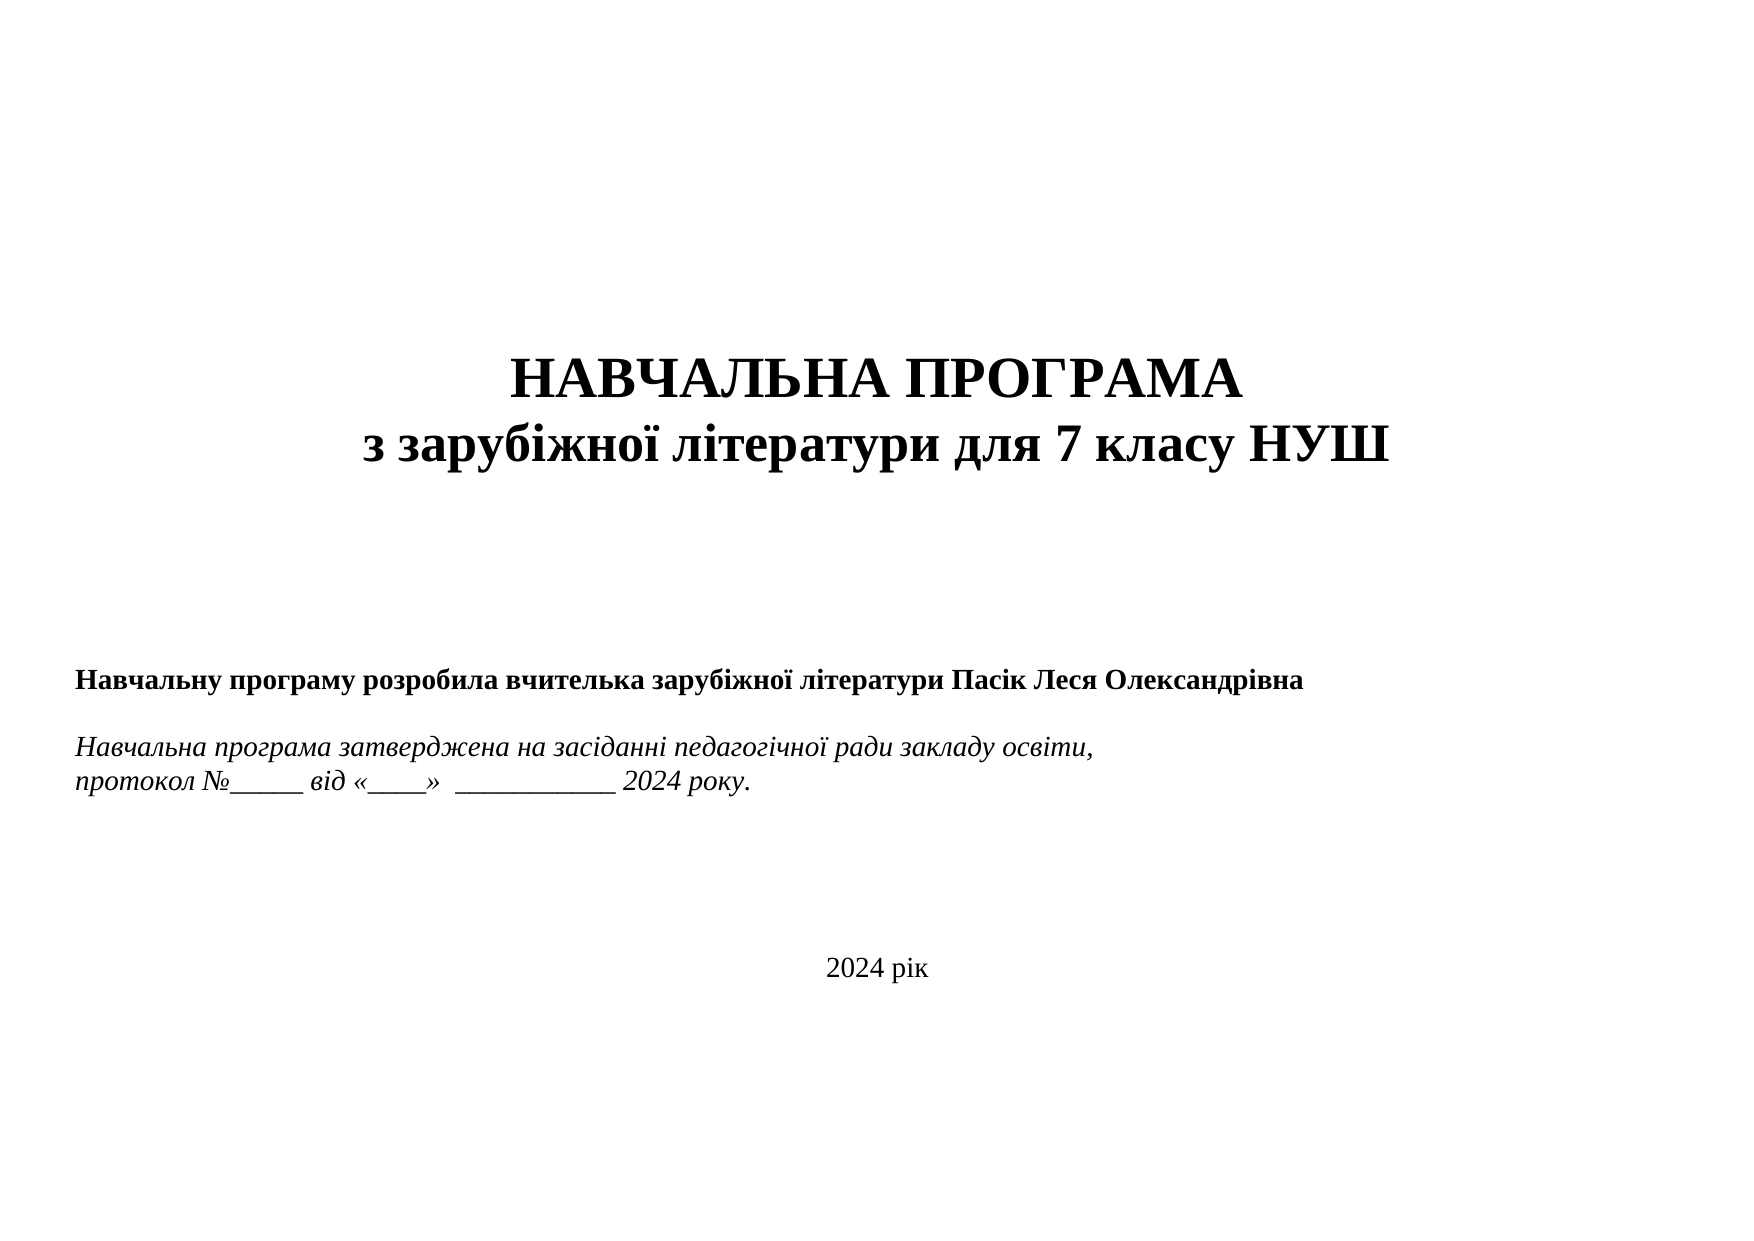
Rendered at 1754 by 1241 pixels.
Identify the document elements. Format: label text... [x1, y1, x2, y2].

text НАВЧАЛЬНА ПРОГРАМА [75, 343, 1679, 410]
text з зарубіжної літератури для 7 класу НУШ [75, 410, 1679, 473]
text 2024 рік [75, 951, 1679, 984]
text протокол №_____ від «____» ___________ 2024 року. [75, 763, 1679, 796]
text Навчальну програму розробила вчителька зарубіжної літератури Пасік Леся Олександрівна [75, 662, 1679, 696]
text Навчальна програма затверджена на засіданні педагогічної ради закладу освіти, [75, 729, 1679, 763]
